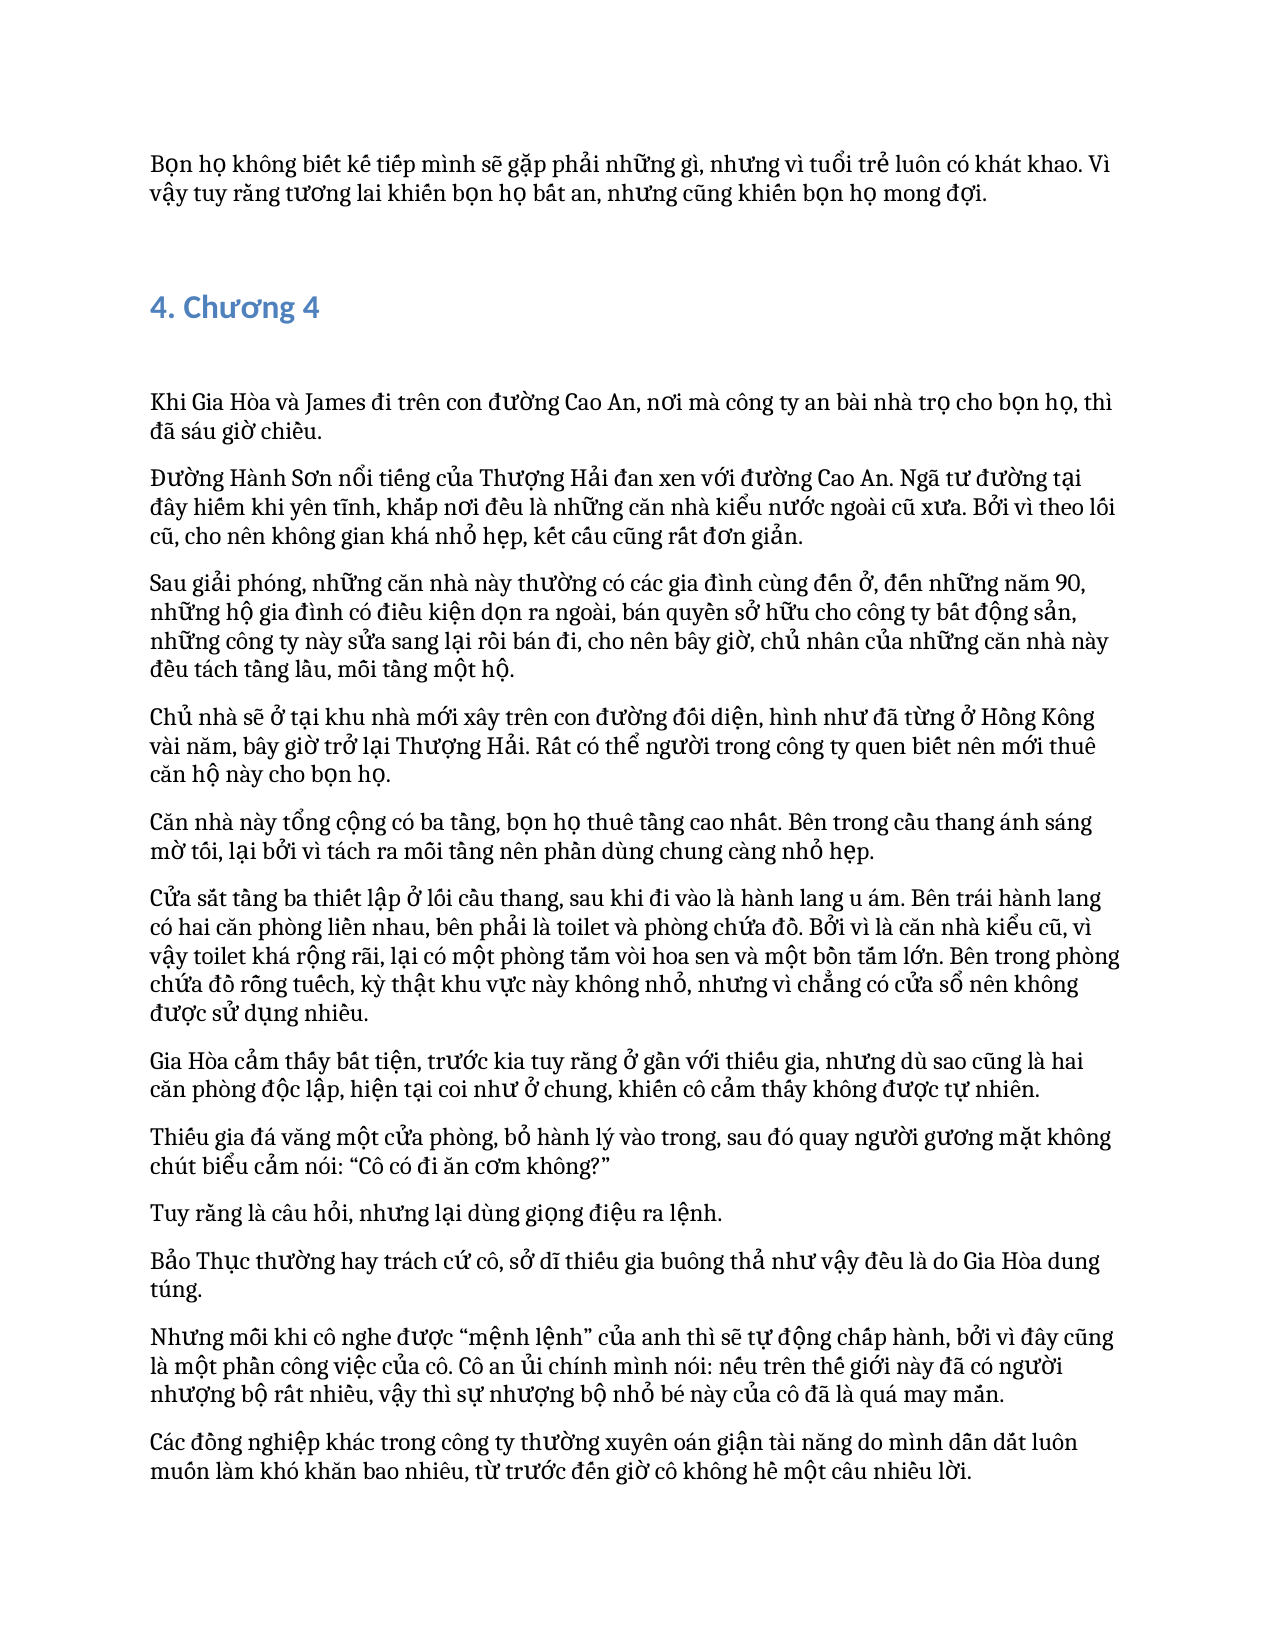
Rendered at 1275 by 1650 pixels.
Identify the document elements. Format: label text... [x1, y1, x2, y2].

text Bảo Thục thường hay trách cứ cô, sở dĩ thiếu gia buông thả như vậy đều là do Gia Hòa dung túng. [150, 1247, 1125, 1304]
text Đường Hành Sơn nổi tiếng của Thượng Hải đan xen với đường Cao An. Ngã tư đường tại đây hiếm khi yên tĩnh, khắp nơi đều là những căn nhà kiểu nước ngoài cũ xưa. Bởi vì theo lối cũ, cho nên không gian khá nhỏ hẹp, kết cấu cũng rất đơn giản. [150, 464, 1125, 550]
text Chủ nhà sẽ ở tại khu nhà mới xây trên con đường đối diện, hình như đã từng ở Hồng Kông vài năm, bây giờ trở lại Thượng Hải. Rất có thể người trong công ty quen biết nên mới thuê căn hộ này cho bọn họ. [150, 703, 1125, 789]
text Các đồng nghiệp khác trong công ty thường xuyên oán giận tài năng do mình dẫn dắt luôn muốn làm khó khăn bao nhiêu, từ trước đến giờ cô không hề một câu nhiều lời. [150, 1428, 1125, 1485]
text Gia Hòa cảm thấy bất tiện, trước kia tuy rằng ở gần với thiếu gia, nhưng dù sao cũng là hai căn phòng độc lập, hiện tại coi như ở chung, khiến cô cảm thấy không được tự nhiên. [150, 1047, 1125, 1104]
text Thiếu gia đá văng một cửa phòng, bỏ hành lý vào trong, sau đó quay người gương mặt không chút biểu cảm nói: “Cô có đi ăn cơm không?” [150, 1123, 1125, 1180]
text Tuy rằng là câu hỏi, nhưng lại dùng giọng điệu ra lệnh. [150, 1199, 1125, 1228]
text Cửa sắt tầng ba thiết lập ở lối cầu thang, sau khi đi vào là hành lang u ám. Bên trái hành lang có hai căn phòng liền nhau, bên phải là toilet và phòng chứa đồ. Bởi vì là căn nhà kiểu cũ, vì vậy toilet khá rộng rãi, lại có một phòng tắm vòi hoa sen và một bồn tắm lớn. Bên trong phòng chứa đồ rỗng tuếch, kỳ thật khu vực này không nhỏ, nhưng vì chẳng có cửa sổ nên không được sử dụng nhiều. [150, 884, 1125, 1028]
text Bọn họ không biết kế tiếp mình sẽ gặp phải những gì, nhưng vì tuổi trẻ luôn có khát khao. Vì vậy tuy rằng tương lai khiến bọn họ bất an, nhưng cũng khiến bọn họ mong đợi. [150, 150, 1125, 265]
text Căn nhà này tổng cộng có ba tầng, bọn họ thuê tầng cao nhất. Bên trong cầu thang ánh sáng mờ tối, lại bởi vì tách ra mỗi tầng nên phần dùng chung càng nhỏ hẹp. [150, 808, 1125, 865]
subtitle 4. Chương 4 [150, 286, 1125, 327]
text Sau giải phóng, những căn nhà này thường có các gia đình cùng đến ở, đến những năm 90, những hộ gia đình có điều kiện dọn ra ngoài, bán quyền sở hữu cho công ty bất động sản, những công ty này sửa sang lại rồi bán đi, cho nên bây giờ, chủ nhân của những căn nhà này đều tách tầng lầu, mỗi tầng một hộ. [150, 569, 1125, 684]
text Khi Gia Hòa và James đi trên con đường Cao An, nơi mà công ty an bài nhà trọ cho bọn họ, thì đã sáu giờ chiều. [150, 330, 1125, 445]
text Nhưng mỗi khi cô nghe được “mệnh lệnh” của anh thì sẽ tự động chấp hành, bởi vì đây cũng là một phần công việc của cô. Cô an ủi chính mình nói: nếu trên thế giới này đã có người nhượng bộ rất nhiều, vậy thì sự nhượng bộ nhỏ bé này của cô đã là quá may mắn. [150, 1323, 1125, 1409]
